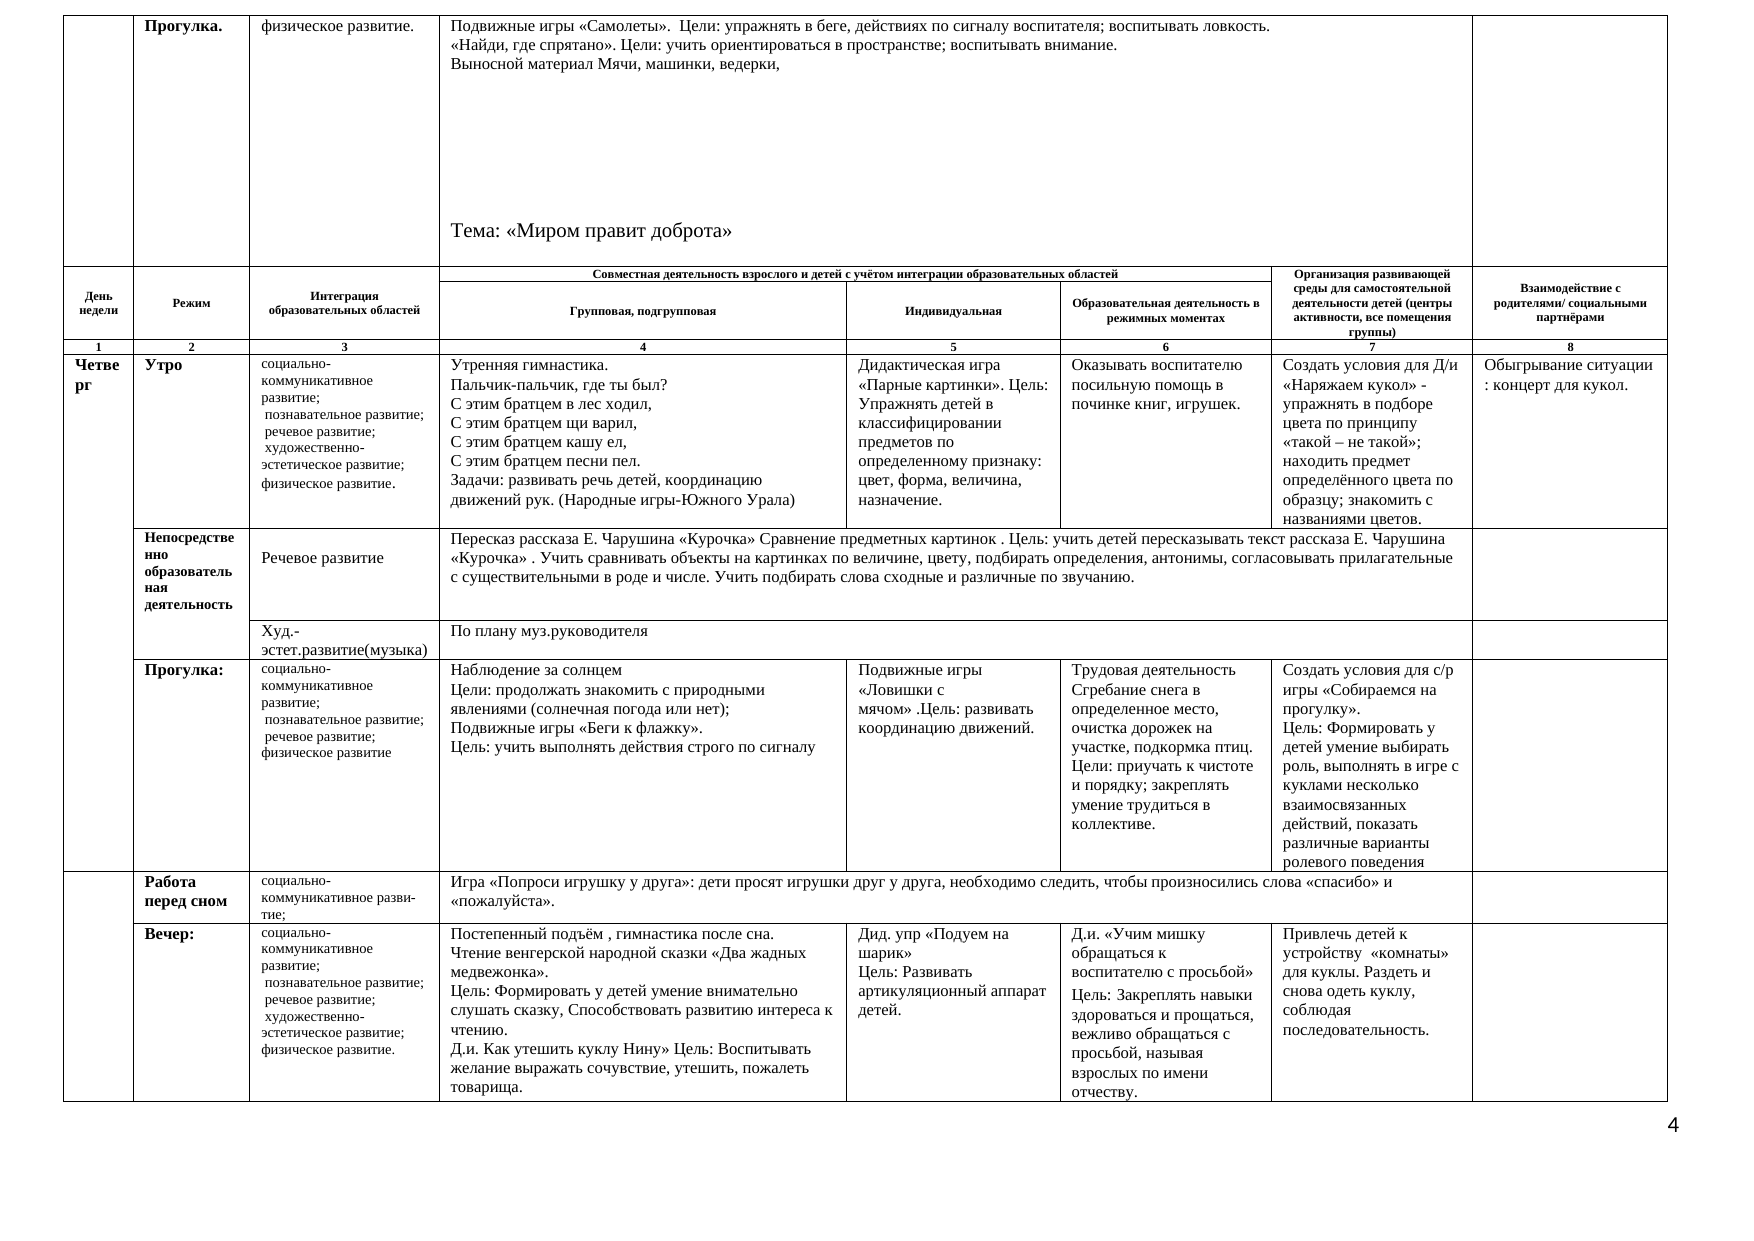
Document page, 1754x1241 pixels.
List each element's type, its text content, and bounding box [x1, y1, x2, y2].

table_cell 4 [440, 340, 846, 354]
table_cell Наблюдение за солнцем Цели: продолжать знакомить с природными явлениями (солнечная погода или нет); Подвижные игры «Беги к флажку». Цель: учить выполнять действия строго по сигналу [440, 660, 846, 871]
table_cell Оказывать воспитателю посильную помощь в починке книг, игрушек. [1061, 355, 1271, 528]
table_cell Образовательная деятельность в режимных моментах [1061, 282, 1271, 339]
table_cell Д.и. «Учим мишку обращаться к воспитателю с просьбой» Цель: Закреплять навыки здороваться и прощаться, вежливо обращаться с просьбой, называя взрослых по имени отчеству. [1061, 924, 1271, 1101]
table_cell Прогулка. [134, 16, 249, 266]
table_cell Взаимодействие с родителями/ социальными партнёрами [1473, 267, 1667, 339]
table_cell День недели [64, 267, 133, 339]
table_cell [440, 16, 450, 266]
table_cell 2 [134, 340, 249, 354]
table_cell Обыгрывание ситуации : концерт для кукол. [1473, 355, 1667, 528]
table_cell 1 [64, 340, 133, 354]
table_cell 7 [1272, 340, 1472, 354]
table_cell Пересказ рассказа Е. Чарушина «Курочка» Сравнение предметных картинок . Цель: учить детей пересказывать текст рассказа Е. Чарушина «Курочка» . Учить сравнивать объекты на картинках по величине, цвету, подбирать определения, антонимы, согласовывать прилагательные с существительными в роде и числе. Учить подбирать слова сходные и различные по звучанию. [440, 529, 1472, 620]
table_cell Вечер: [134, 924, 249, 1101]
table_cell [1473, 16, 1667, 266]
table_cell Привлечь детей к устройству «комнаты» для куклы. Раздеть и снова одеть куклу, соблюдая последовательность. [1272, 924, 1472, 1101]
table_cell [1473, 872, 1667, 922]
table_cell Интеграция образовательных областей [250, 267, 439, 339]
table_cell Индивидуальная [847, 282, 1060, 339]
table_cell Режим [134, 267, 249, 339]
table_cell Подвижные игры «Ловишки с мячом» .Цель: развивать координацию движений. [847, 660, 1060, 871]
table_cell [1473, 660, 1667, 871]
table_cell 5 [847, 340, 1060, 354]
table_cell Игра «Попроси игрушку у друга»: дети просят игрушки друг у друга, необходимо следить, чтобы произносились слова «спасибо» и «пожалуйста». [440, 872, 1472, 922]
table_cell По плану муз.руководителя [440, 621, 1472, 659]
table_cell 8 [1473, 340, 1667, 354]
table_cell социально-коммуникативное разви-тие; [250, 872, 439, 922]
table_cell [1473, 924, 1667, 1101]
table_cell Совместная деятельность взрослого и детей с учётом интеграции образовательных областей [440, 267, 1271, 281]
table_cell 6 [1061, 340, 1271, 354]
table_cell Работа перед сном [134, 872, 249, 922]
table_cell физическое развитие. [250, 16, 439, 266]
table_cell Организация развивающей среды для самостоятельной деятельности детей (центры активности, все помещения группы) [1272, 267, 1472, 339]
table_cell [1473, 529, 1667, 620]
table_cell Групповая, подгрупповая [440, 282, 846, 339]
table_cell [64, 872, 133, 1101]
table_cell Создать условия для Д/и «Наряжаем кукол» - упражнять в подборе цвета по принципу «такой – не такой»; находить предмет определённого цвета по образцу; знакомить с названиями цветов. [1272, 355, 1472, 528]
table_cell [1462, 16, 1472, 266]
table_cell 3 [250, 340, 439, 354]
table_cell Худ.-эстет.развитие(музыка) [250, 621, 439, 659]
table_cell Трудовая деятельность Сгребание снега в определенное место, очистка дорожек на участке, подкормка птиц. Цели: приучать к чистоте и порядку; закреплять умение трудиться в коллективе. [1061, 660, 1271, 871]
table_cell социально-коммуникативное развитие; познавательное развитие; речевое развитие; физическое развитие [250, 660, 439, 871]
table_cell Четверг [64, 355, 133, 871]
table_cell социально-коммуникативное развитие; познавательное развитие; речевое развитие; художественно-эстетическое развитие; физическое развитие. [250, 355, 439, 528]
table_cell социально-коммуникативное развитие; познавательное развитие; речевое развитие; художественно-эстетическое развитие; физическое развитие. [250, 924, 439, 1101]
table_cell Создать условия для с/р игры «Собираемся на прогулку». Цель: Формировать у детей умение выбирать роль, выполнять в игре с куклами несколько взаимосвязанных действий, показать различные варианты ролевого поведения [1272, 660, 1472, 871]
table_cell Утро [134, 355, 249, 528]
table_cell Дидактическая игра «Парные картинки». Цель: Упражнять детей в классифицировании предметов по определенному признаку: цвет, форма, величина, назначение. [847, 355, 1060, 528]
table_cell [1473, 621, 1667, 659]
table_cell Прогулка: [134, 660, 249, 871]
table_cell Постепенный подъём , гимнастика после сна. Чтение венгерской народной сказки «Два жадных медвежонка». Цель: Формировать у детей умение внимательно слушать сказку, Способствовать развитию интереса к чтению. Д.и. Как утешить куклу Нину» Цель: Воспитывать желание выражать сочувствие, утешить, пожалеть товарища. [440, 924, 846, 1101]
table_cell Утренняя гимнастика. Пальчик-пальчик, где ты был? С этим братцем в лес ходил, С этим братцем щи варил, С этим братцем кашу ел, С этим братцем песни пел. Задачи: развивать речь детей, координацию движений рук. (Народные игры-Южного Урала) [440, 355, 846, 528]
table_cell Речевое развитие [250, 529, 439, 620]
table_cell Непосредственно образовательная деятельность [134, 529, 249, 659]
table_cell Дид. упр «Подуем на шарик» Цель: Развивать артикуляционный аппарат детей. [847, 924, 1060, 1101]
